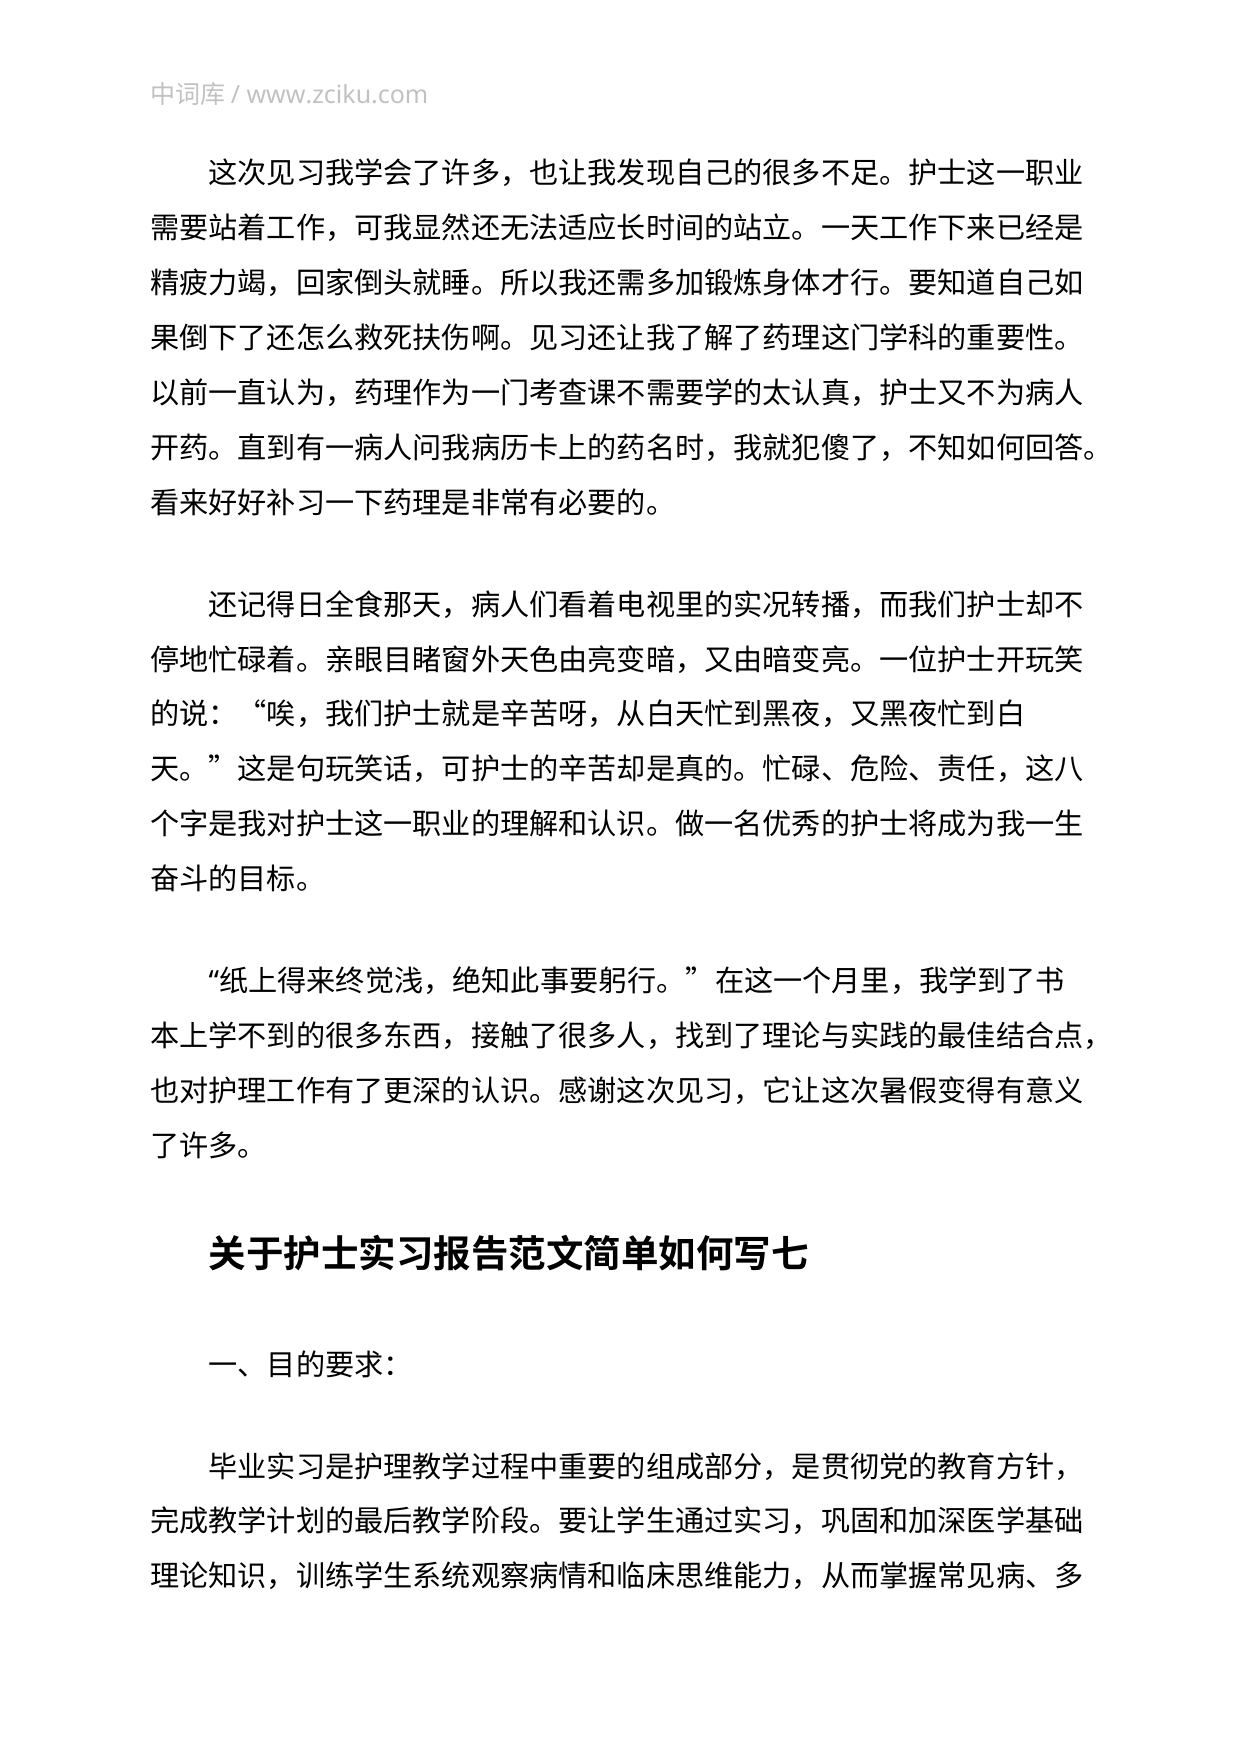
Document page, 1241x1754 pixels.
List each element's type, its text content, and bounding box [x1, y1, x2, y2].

text 这次见习我学会了许多，也让我发现自己的很多不足。护士这一职业需要站着工作，可我显然还无法适应长时间的站立。一天工作下来已经是精疲力竭，回家倒头就睡。所以我还需多加锻炼身体才行。要知道自己如果倒下了还怎么救死扶伤啊。见习还让我了解了药理这门学科的重要性。以前一直认为，药理作为一门考查课不需要学的太认真，护士又不为病人开药。直到有一病人问我病历卡上的药名时，我就犯傻了，不知如何回答。看来好好补习一下药理是非常有必要的。 [150, 150, 1090, 522]
text 一、目的要求： [150, 1341, 1090, 1384]
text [150, 1443, 1090, 1595]
text 还记得日全食那天，病人们看着电视里的实况转播，而我们护士却不停地忙碌着。亲眼目睹窗外天色由亮变暗，又由暗变亮。一位护士开玩笑的说：“唉，我们护士就是辛苦呀，从白天忙到黑夜，又黑夜忙到白天。”这是句玩笑话，可护士的辛苦却是真的。忙碌、危险、责任，这八个字是我对护士这一职业的理解和认识。做一名优秀的护士将成为我一生奋斗的目标。 [150, 581, 1090, 898]
text “纸上得来终觉浅，绝知此事要躬行。”在这一个月里，我学到了书本上学不到的很多东西，接触了很多人，找到了理论与实践的最佳结合点，也对护理工作有了更深的认识。感谢这次见习，它让这次暑假变得有意义了许多。 [150, 957, 1090, 1164]
text 关于护士实习报告范文简单如何写七 [150, 1224, 1090, 1278]
